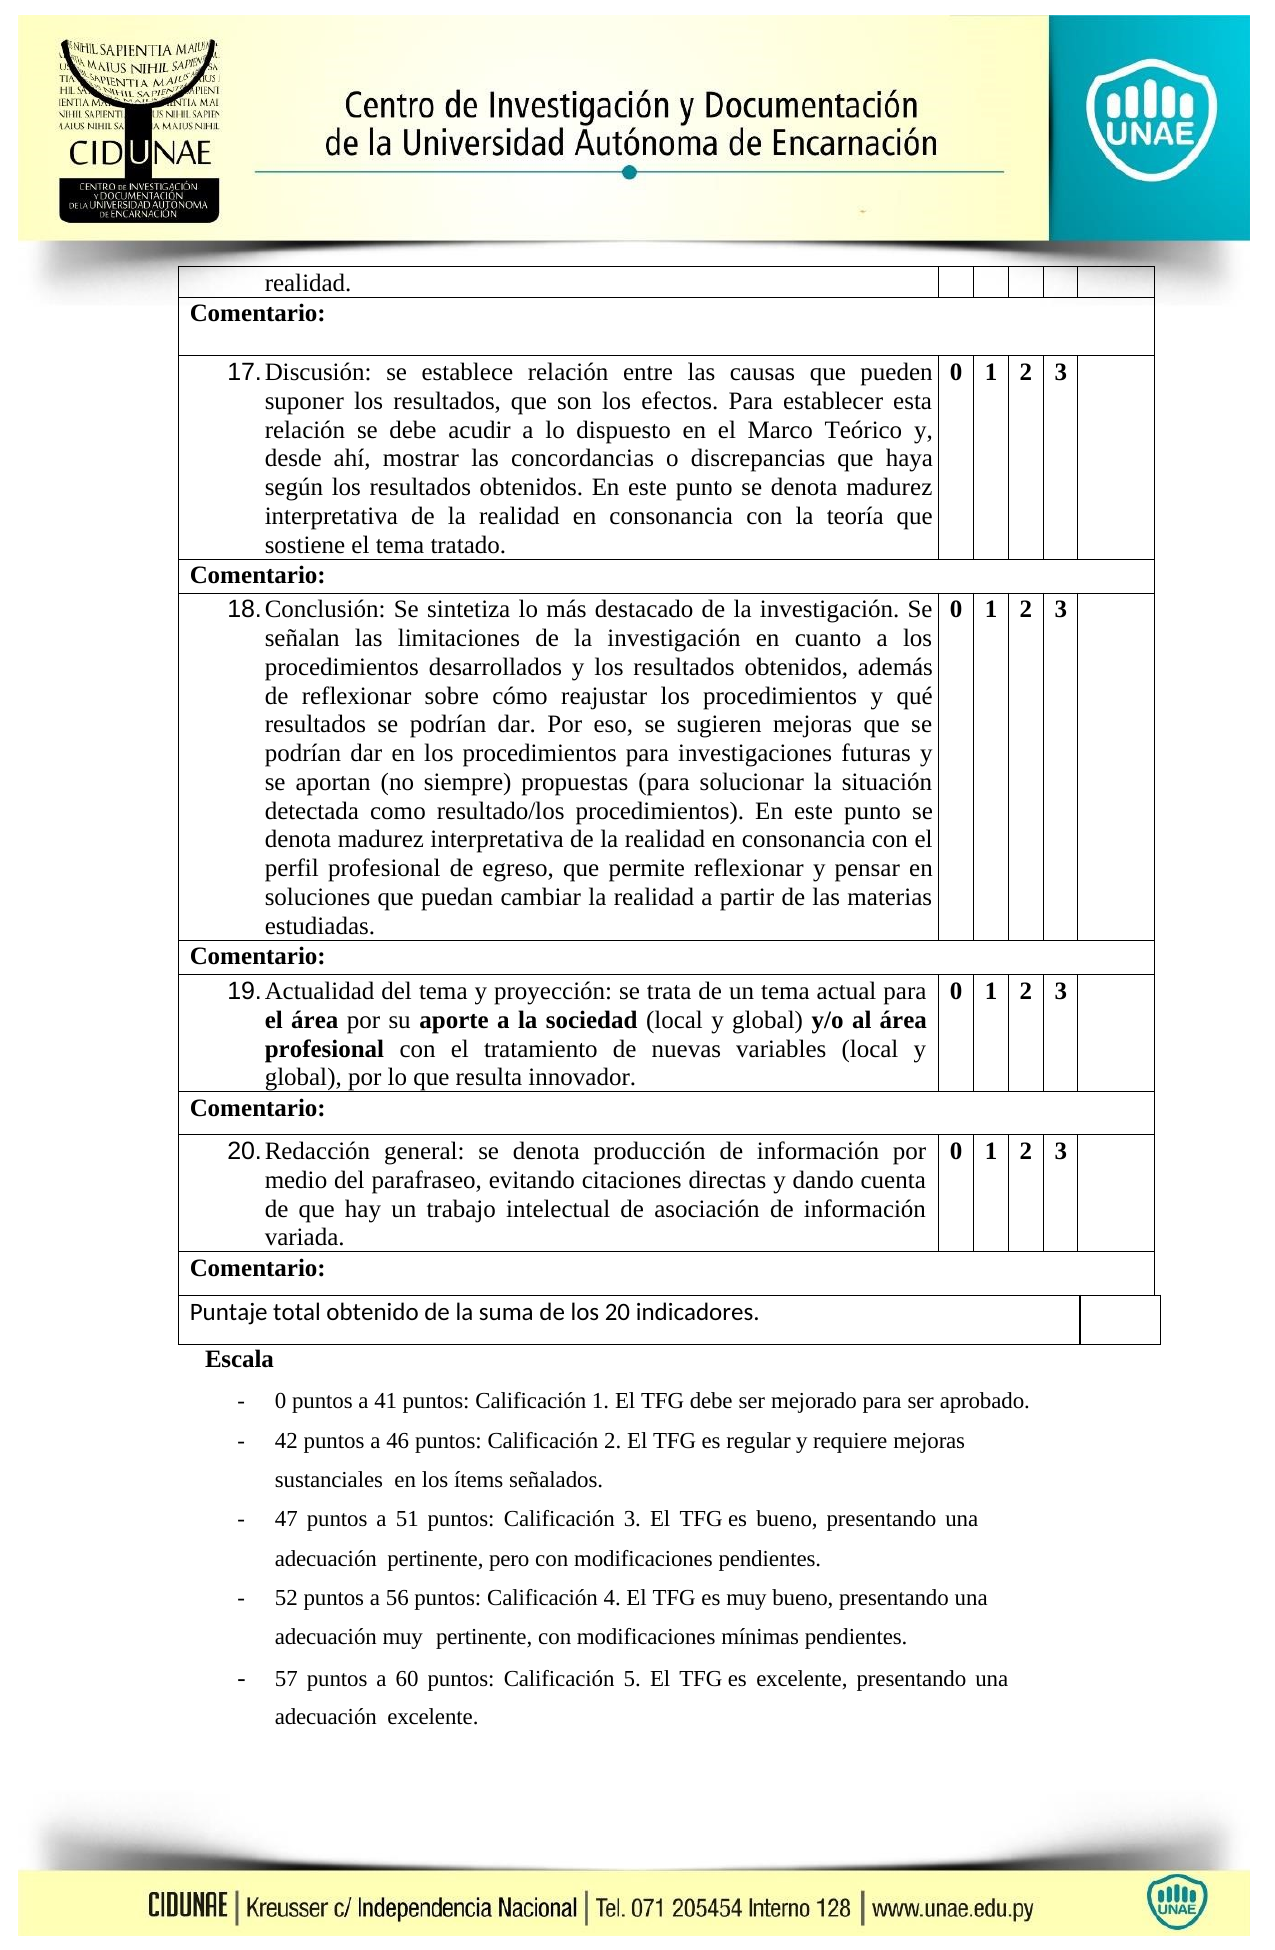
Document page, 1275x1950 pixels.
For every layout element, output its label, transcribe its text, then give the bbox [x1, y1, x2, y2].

table_cell Actualidad del tema y proyección: se trata de un tema actual para el área por su aporte a la sociedad (local y global) y/o al área profesional con el tratamiento de nuevas variables (local y global), por lo que resulta innovador. [179, 975, 938, 1091]
table_cell 0 [939, 594, 973, 939]
list 52 puntos a 56 puntos: Calificación 4. El TFG es muy bueno, presentando una adecuación muy pertinente, con modificaciones mínimas pendientes. [237, 1584, 1074, 1650]
table_cell [1078, 356, 1154, 558]
table_cell 0 [939, 356, 973, 558]
table_cell [1078, 594, 1154, 939]
table_cell 2 [1009, 594, 1043, 939]
table_cell 0 [939, 267, 973, 297]
table_cell [1078, 1135, 1154, 1251]
list 42 puntos a 46 puntos: Calificación 2. El TFG es regular y requiere mejoras sustanciales en los ítems señalados. [237, 1427, 1074, 1492]
list 0 puntos a 41 puntos: Calificación 1. El TFG debe ser mejorado para ser aprobado. [237, 1387, 1098, 1414]
text Escala [198, 1345, 1098, 1373]
list 47 puntos a 51 puntos: Calificación 3. El TFG es bueno, presentando una adecuación pertinente, pero con modificaciones pendientes. [237, 1506, 1074, 1571]
picture [18, 15, 1250, 1936]
table_cell 0 [939, 975, 973, 1091]
table_cell 2 [1009, 1135, 1043, 1251]
table_cell Comentario: [179, 1092, 1154, 1134]
table_cell [1078, 267, 1154, 297]
table_cell 1 [974, 975, 1008, 1091]
table_cell Comentario: [179, 560, 1154, 592]
table_cell 1 [974, 267, 1008, 297]
table_cell Redacción general: se denota producción de información por medio del parafraseo, evitando citaciones directas y dando cuenta de que hay un trabajo intelectual de asociación de información variada. [179, 1135, 938, 1251]
table_cell Discusión: se establece relación entre las causas que pueden suponer los resultados, que son los efectos. Para establecer esta relación se debe acudir a lo dispuesto en el Marco Teórico y, desde ahí, mostrar las concordancias o discrepancias que haya según los resultados obtenidos. En este punto se denota madurez interpretativa de la realidad en consonancia con la teoría que sostiene el tema tratado. [179, 356, 938, 558]
table_cell 2 [1009, 975, 1043, 1091]
table_cell 3 [1044, 1135, 1077, 1251]
table_cell Comentario: [179, 298, 1154, 355]
table_cell 3 [1044, 356, 1077, 558]
table_cell 3 [1044, 975, 1077, 1091]
table_cell 3 [1044, 594, 1077, 939]
table_cell Conclusión: Se sintetiza lo más destacado de la investigación. Se señalan las limitaciones de la investigación en cuanto a los procedimientos desarrollados y los resultados obtenidos, además de reflexionar sobre cómo reajustar los procedimientos y qué resultados se podrían dar. Por eso, se sugieren mejoras que se podrían dar en los procedimientos para investigaciones futuras y se aportan (no siempre) propuestas (para solucionar la situación detectada como resultado/los procedimientos). En este punto se denota madurez interpretativa de la realidad en consonancia con el perfil profesional de egreso, que permite reflexionar y pensar en soluciones que puedan cambiar la realidad a partir de las materias estudiadas. [179, 594, 938, 939]
table_cell Puntaje total obtenido de la suma de los 20 indicadores. [179, 1296, 1079, 1344]
table_cell 2 [1009, 267, 1043, 297]
table_cell [1078, 975, 1154, 1091]
table_cell 2 [1009, 356, 1043, 558]
table_cell Comentario: [179, 941, 1154, 974]
table_cell 3 [1044, 267, 1077, 297]
table_cell [1081, 1296, 1160, 1344]
table_cell 1 [974, 356, 1008, 558]
table_cell 0 [939, 1135, 973, 1251]
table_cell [179, 267, 938, 297]
table_cell 1 [974, 1135, 1008, 1251]
table_cell 1 [974, 594, 1008, 939]
text - 57 puntos a 60 puntos: Calificación 5. El TFG es excelente, presentando una adecuación excelente. [237, 1663, 1074, 1730]
table_cell Comentario: [179, 1252, 1154, 1294]
